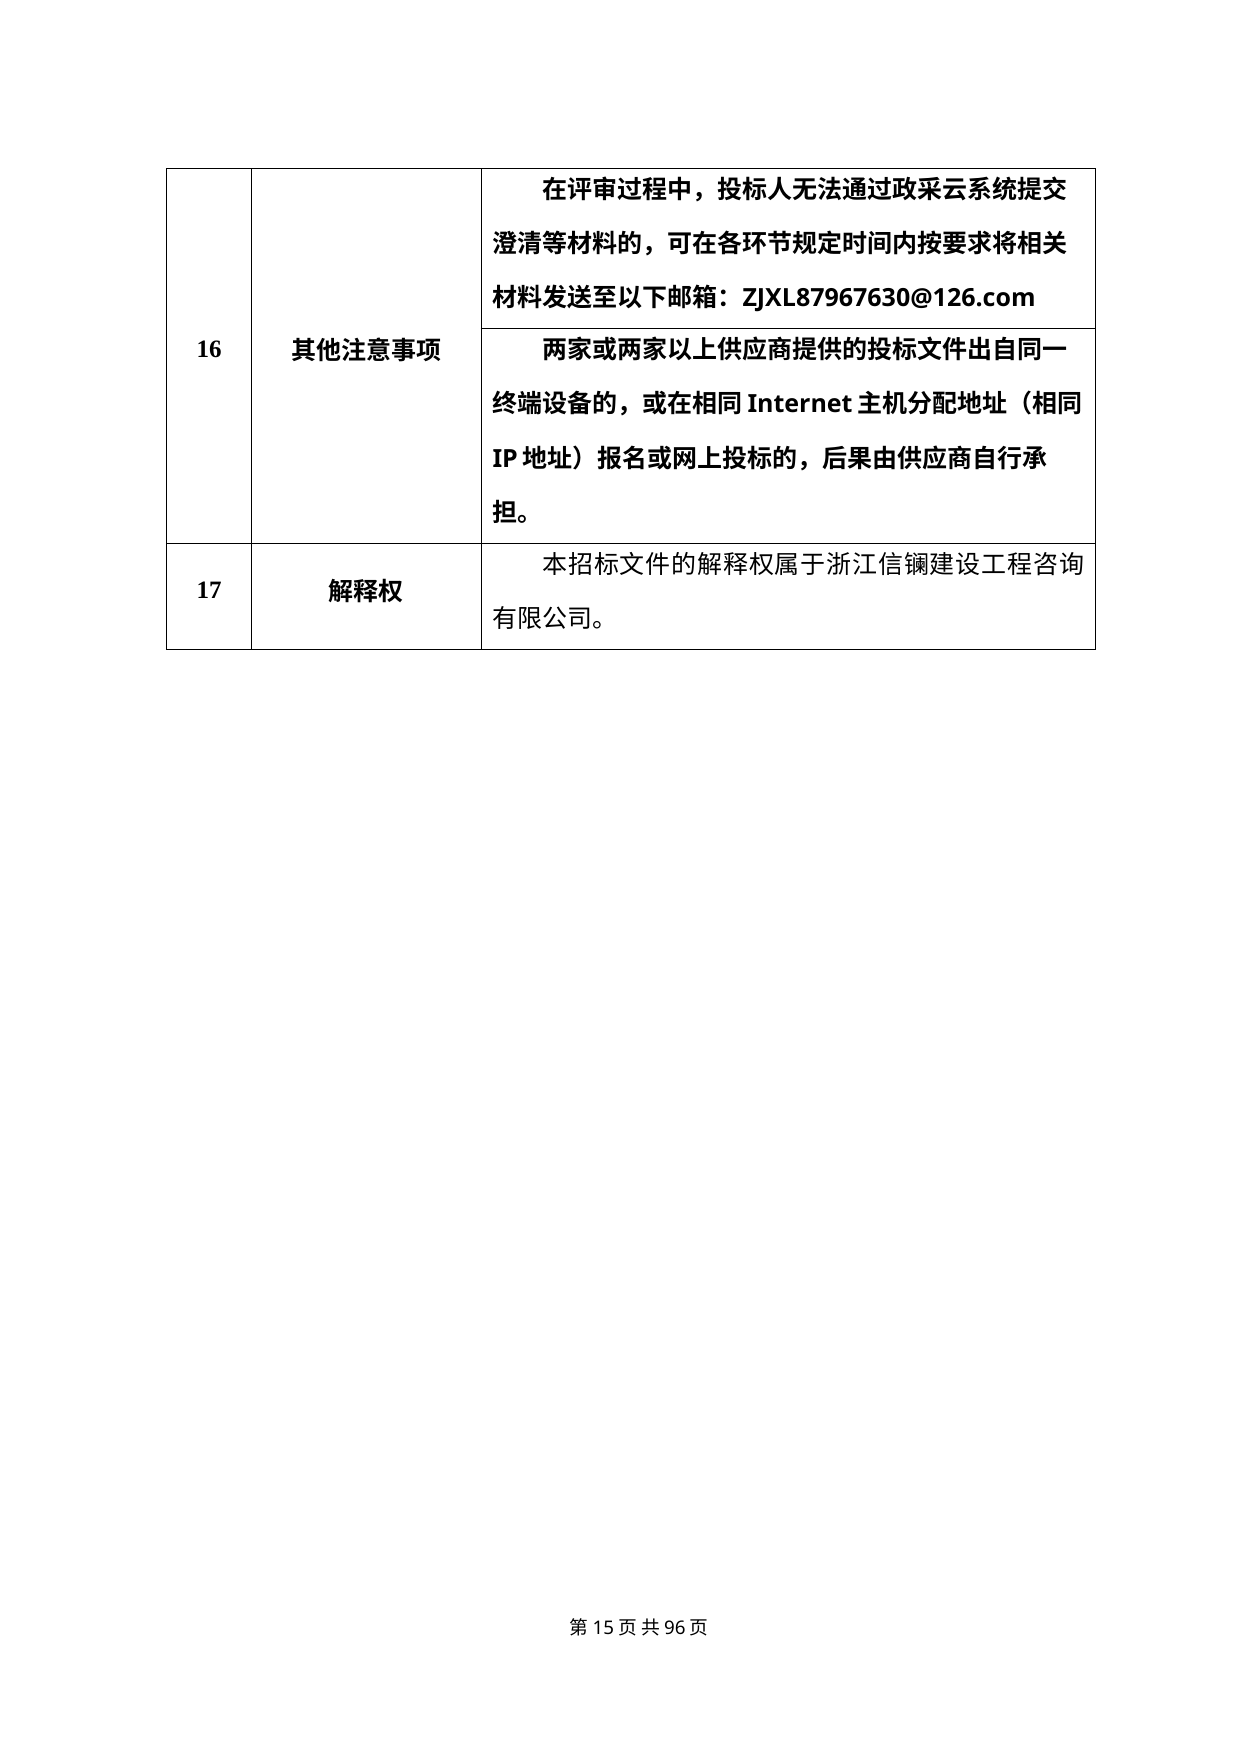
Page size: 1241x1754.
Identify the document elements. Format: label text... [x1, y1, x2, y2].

table_cell 其他注意事项 [252, 169, 481, 543]
table_cell 本招标文件的解释权属于浙江信镧建设工程咨询有限公司。 [482, 544, 1095, 649]
table_cell 解释权 [252, 544, 481, 649]
table_cell 在评审过程中，投标人无法通过政采云系统提交澄清等材料的，可在各环节规定时间内按要求将相关材料发送至以下邮箱：ZJXL87967630@126.com [482, 169, 1095, 328]
table_cell 两家或两家以上供应商提供的投标文件出自同一终端设备的，或在相同Internet主机分配地址（相同IP地址）报名或网上投标的，后果由供应商自行承担。 [482, 329, 1095, 543]
table_cell 17 [167, 544, 251, 649]
table_cell 16 [167, 169, 251, 543]
